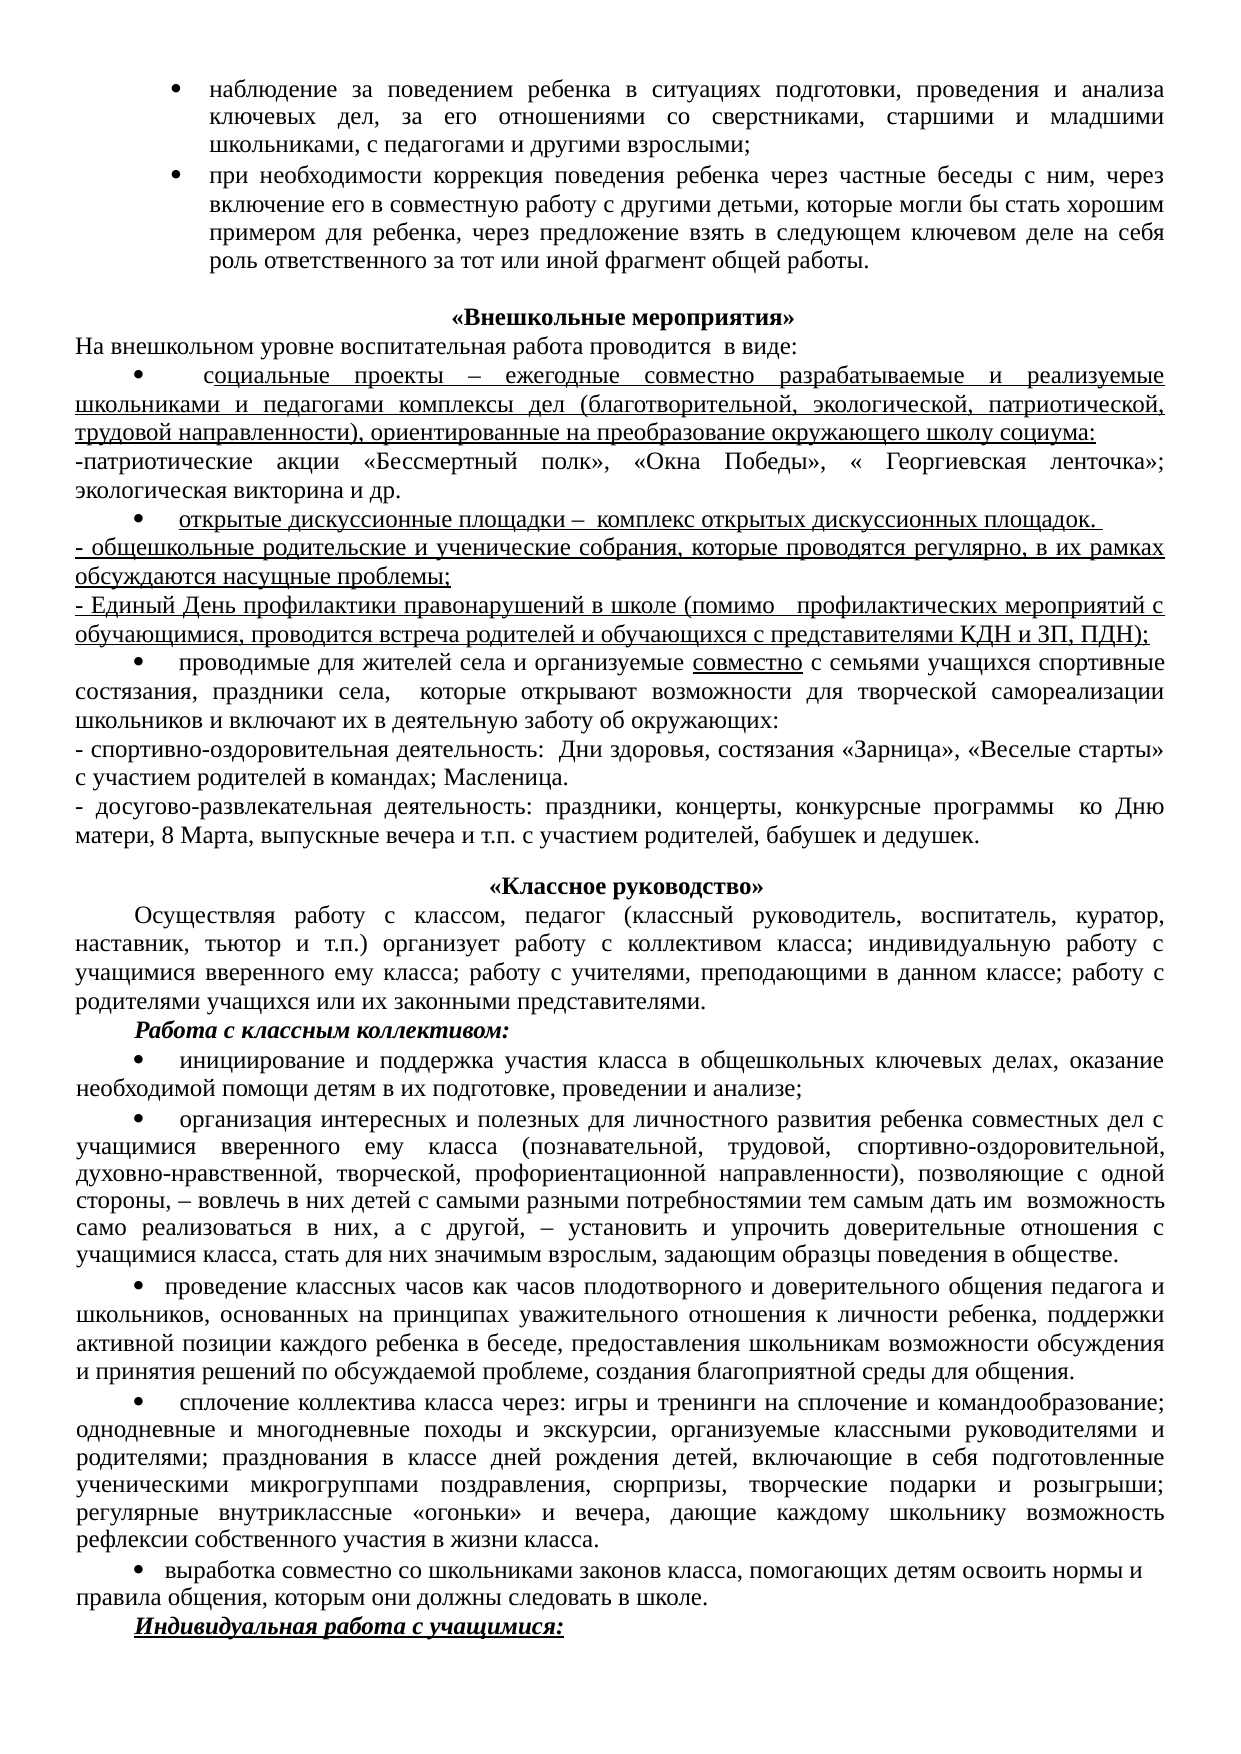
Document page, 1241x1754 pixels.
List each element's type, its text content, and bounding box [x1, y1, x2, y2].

text - Единый День профилактики правонарушений в школе (помимо профилактических мероприятий с обучающимися, проводится встреча родителей и обучающихся с представителями КДН и ЗП, ПДН); [75, 590, 1165, 615]
text - общешкольные родительские и ученические собрания, которые проводятся регулярно, в их рамках обсуждаются насущные проблемы; [75, 559, 1165, 590]
list социальные проекты – ежегодные совместно разрабатываемые и реализуемые школьниками и педагогами комплексы дел (благотворительной, экологической, патриотической, трудовой направленности), ориентированные на преобразование окружающего школу социума: [75, 360, 1165, 414]
list выработка совместно со школьниками законов класса, помогающих детям освоить нормы и правила общения, которым они должны следовать в школе. [76, 1557, 1165, 1611]
text - досугово-развлекательная деятельность: праздники, концерты, конкурсные программы ко Дню матери, 8 Марта, выпускные вечера и т.п. с участием родителей, бабушек и дедушек. [75, 791, 1165, 849]
text - общешкольные родительские и ученические собрания, которые проводятся регулярно, в их рамках обсуждаются насущные проблемы; [75, 532, 1165, 557]
list социальные проекты – ежегодные совместно разрабатываемые и реализуемые школьниками и педагогами комплексы дел (благотворительной, экологической, патриотической, трудовой направленности), ориентированные на преобразование окружающего школу социума: [75, 415, 1165, 446]
text «Классное руководство» [75, 871, 1165, 900]
text - Единый День профилактики правонарушений в школе (помимо профилактических мероприятий с обучающимися, проводится встреча родителей и обучающихся с представителями КДН и ЗП, ПДН); [75, 616, 1165, 647]
text -патриотические акции «Бессмертный полк», «Окна Победы», « Георгиевская ленточка»; экологическая викторина и др. [75, 446, 1165, 504]
list при необходимости коррекция поведения ребенка через частные беседы с ним, через включение его в совместную работу с другими детьми, которые могли бы стать хорошим примером для ребенка, через предложение взять в следующем ключевом деле на себя роль ответственного за тот или иной фрагмент общей работы. [172, 161, 1165, 274]
list проведение классных часов как часов плодотворного и доверительного общения педагога и школьников, основанных на принципах уважительного отношения к личности ребенка, поддержки активной позиции каждого ребенка в беседе, предоставления школьникам возможности обсуждения и принятия решений по обсуждаемой проблеме, создания благоприятной среды для общения. [76, 1272, 1165, 1384]
list открытые дискуссионные площадки – комплекс открытых дискуссионных площадок. [75, 504, 1165, 532]
text Индивидуальная работа с учащимися: [75, 1611, 1165, 1640]
list проводимые для жителей села и организуемые совместно с семьями учащихся спортивные состязания, праздники села, которые открывают возможности для творческой самореализации школьников и включают их в деятельную заботу об окружающих: [75, 647, 1165, 734]
text На внешкольном уровне воспитательная работа проводится в виде: [75, 331, 1165, 360]
text Осуществляя работу с классом, педагог (классный руководитель, воспитатель, куратор, наставник, тьютор и т.п.) организует работу с коллективом класса; индивидуальную работу с учащимися вверенного ему класса; работу с учителями, преподающими в данном классе; работу с родителями учащихся или их законными представителями. [75, 900, 1165, 1015]
list организация интересных и полезных для личностного развития ребенка совместных дел с учащимися вверенного ему класса (познавательной, трудовой,спортивно-оздоровительной, духовно-нравственной, творческой, профориентационной направленности), позволяющие с одной стороны, – вовлечь в них детей с самыми разными потребностямии тем самым дать имвозможность само реализоваться в них, а с другой, – установить и упрочить доверительные отношения с учащимися класса, стать для них значимым взрослым, задающим образцы поведения в обществе. [76, 1106, 1165, 1268]
text «Внешкольные мероприятия» [75, 302, 1165, 331]
list наблюдение за поведением ребенка в ситуациях подготовки, проведения и анализа ключевых дел, за его отношениями со сверстниками, старшими и младшими школьниками, с педагогами и другими взрослыми; [172, 75, 1165, 158]
list инициирование и поддержка участия класса в общешкольных ключевых делах, оказание необходимой помощи детям в их подготовке, проведении и анализе; [76, 1047, 1165, 1102]
text - спортивно-оздоровительная деятельность: Дни здоровья, состязания «Зарница», «Веселые старты» с участием родителей в командах; Масленица. [75, 734, 1165, 791]
list сплочение коллектива класса через: игры и тренинги на сплочение и командообразование; однодневные и многодневные походы и экскурсии,организуемые классными руководителями и родителями; празднования в классе дней рождения детей, включающие в себя подготовленные ученическими микрогруппами поздравления, сюрпризы, творческие подарки и розыгрыши; регулярные внутриклассные «огоньки» и вечера, дающие каждому школьнику возможность рефлексии собственного участия в жизни класса. [76, 1389, 1165, 1553]
text Работа с классным коллективом: [134, 1015, 1165, 1043]
